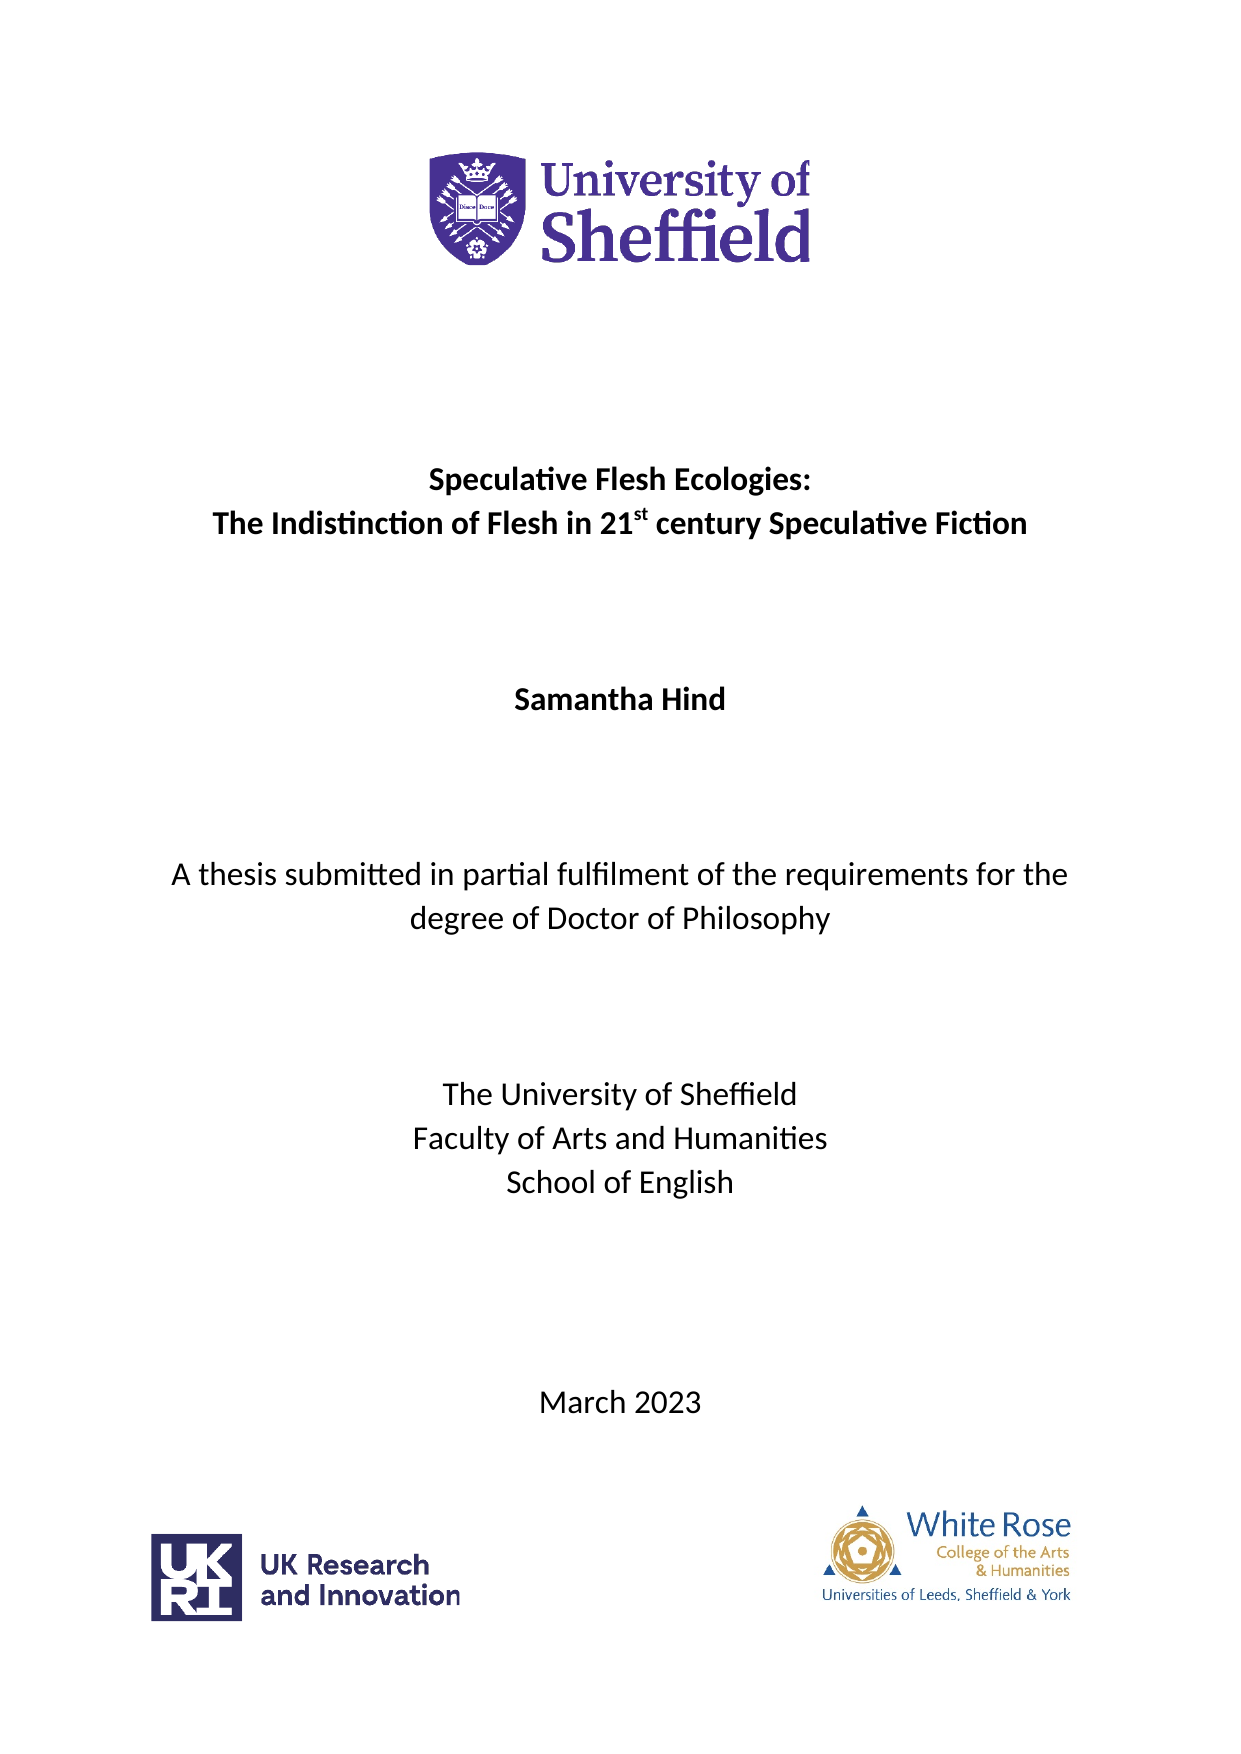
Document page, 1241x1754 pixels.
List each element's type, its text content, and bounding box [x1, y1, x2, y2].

picture [150, 1533, 459, 1621]
text Samantha Hind [150, 677, 1090, 718]
picture [428, 152, 810, 265]
text Speculative Flesh Ecologies: [150, 458, 1090, 498]
text March 2023 [150, 1381, 1090, 1422]
text The Indistinction of Flesh in 21st century Speculative Fiction [150, 502, 1090, 542]
text The University of Sheffield [150, 1073, 1090, 1114]
text Faculty of Arts and Humanities [150, 1117, 1090, 1158]
text A thesis submitted in partial fulfilment of the requirements for the degree of Doctor of Philosophy [150, 853, 1090, 938]
picture [803, 1503, 1085, 1605]
text School of English [150, 1161, 1090, 1202]
